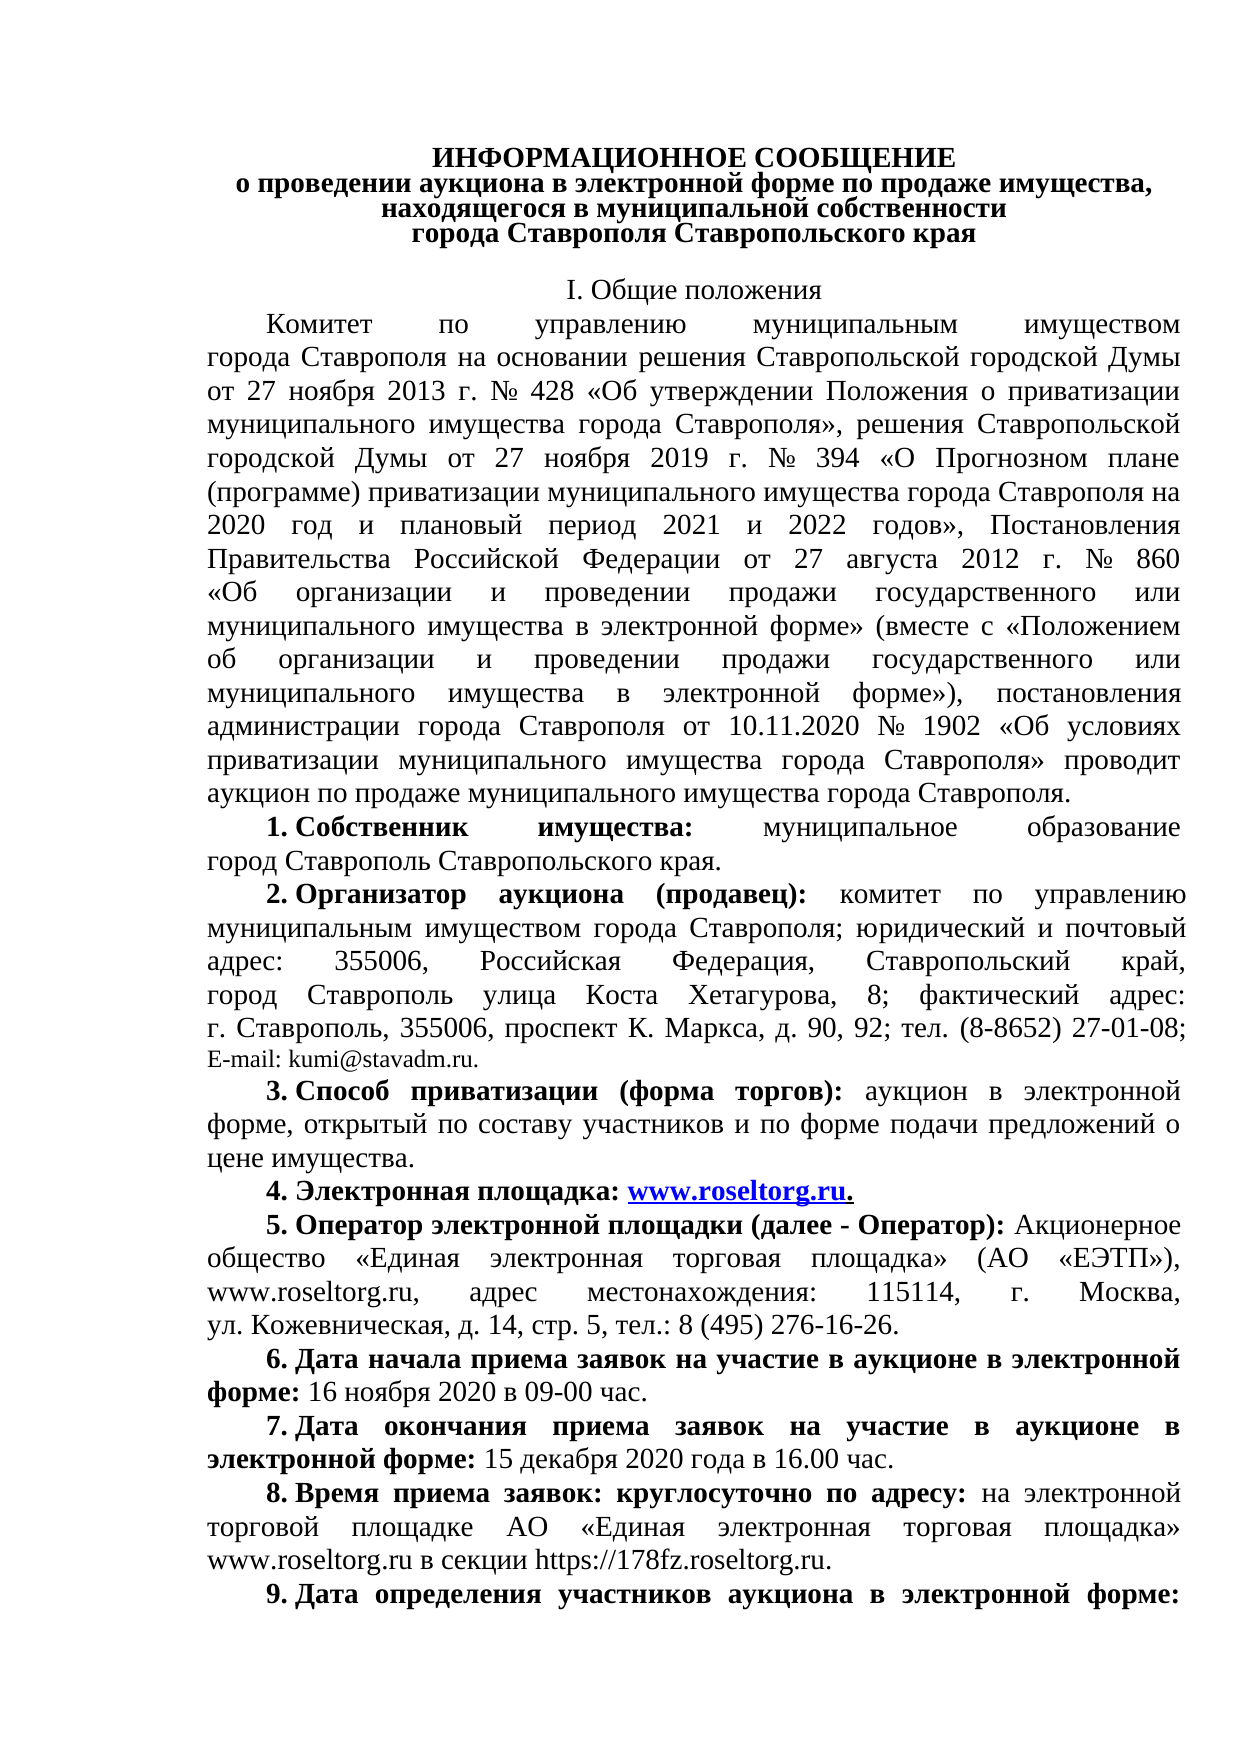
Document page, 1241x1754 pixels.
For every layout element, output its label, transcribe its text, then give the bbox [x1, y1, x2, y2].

text о проведении аукциона в электронной форме по продаже имущества, находящегося в муниципальной собственности [207, 173, 1181, 223]
text 1. Собственник имущества: муниципальное образование город Ставрополь Ставропольского края. [207, 809, 1181, 876]
text 6. Дата начала приема заявок на участие в аукционе в электронной форме: 16 ноября 2020 в 09-00 час. [207, 1341, 1181, 1408]
text 5. Оператор электронной площадки (далее - Оператор): Акционерное общество «Единая электронная торговая площадка» (АО «ЕЭТП»), www.roseltorg.ru, адрес местонахождения: 115114, г. Москва, ул. Кожевническая, д. 14, стр. 5, тел.: 8 (495) 276-16-26. [207, 1207, 1181, 1341]
text Комитет по управлению муниципальным имуществом города Ставрополя на основании решения Ставропольской городской Думы от 27 ноября . № 428 «Об утверждении Положения о приватизации муниципального имущества города Ставрополя», решения Ставропольской городской Думы от 27 ноября 2019 г. № 394 «О Прогнозном плане (программе) приватизации муниципального имущества города Ставрополя на 2020 год и плановый период 2021 и 2022 годов», Постановления Правительства Российской Федерации от 27 августа 2012 г. № 860 «Об организации и проведении продажи государственного или муниципального имущества в электронной форме» (вместе с «Положением об организации и проведении продажи государственного или муниципального имущества в электронной форме»), постановления администрации города Ставрополя от 10.11.2020 № 1902 «Об условиях приватизации муниципального имущества города Ставрополя» проводит аукцион по продаже муниципального имущества города Ставрополя. [207, 306, 1181, 809]
text ИНФОРМАЦИОННОЕ СООБЩЕНИЕ [868, 148, 1181, 173]
text 8. Время приема заявок: круглосуточно по адресу: на электронной торговой площадке АО «Единая электронная торговая площадка» www.roseltorg.ru в секции https://178fz.roseltorg.ru. [207, 1475, 1181, 1576]
text 2. Организатор аукциона (продавец): комитет по управлению муниципальным имуществом города Ставрополя; юридический и почтовый адрес: 355006, Российская Федерация, Ставропольский край, город Ставрополь улица Коста Хетагурова, 8; фактический адрес: г. Ставрополь, 355006, проспект К. Маркса, д. 90, 92; тел. (8-8652) 27-01-08; E-mail: kumi@stavadm.ru. [207, 876, 1187, 1073]
text 7. Дата окончания приема заявок на участие в аукционе в электронной форме: 15 декабря 2020 года в 16.00 час. [207, 1408, 1181, 1475]
text ИНФОРМАЦИОННОЕ СООБЩЕНИЕ [610, 148, 868, 173]
text I. Общие положения [207, 273, 1181, 306]
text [207, 1576, 1181, 1609]
text ИНФОРМАЦИОННОЕ СООБЩЕНИЕ [207, 148, 611, 173]
text 4. Электронная площадка: www.roseltorg.ru. [207, 1173, 1181, 1207]
text 3. Способ приватизации (форма торгов): аукцион в электронной форме, открытый по составу участников и по форме подачи предложений о цене имущества. [207, 1073, 1181, 1173]
text города Ставрополя Ставропольского края [207, 223, 1181, 248]
